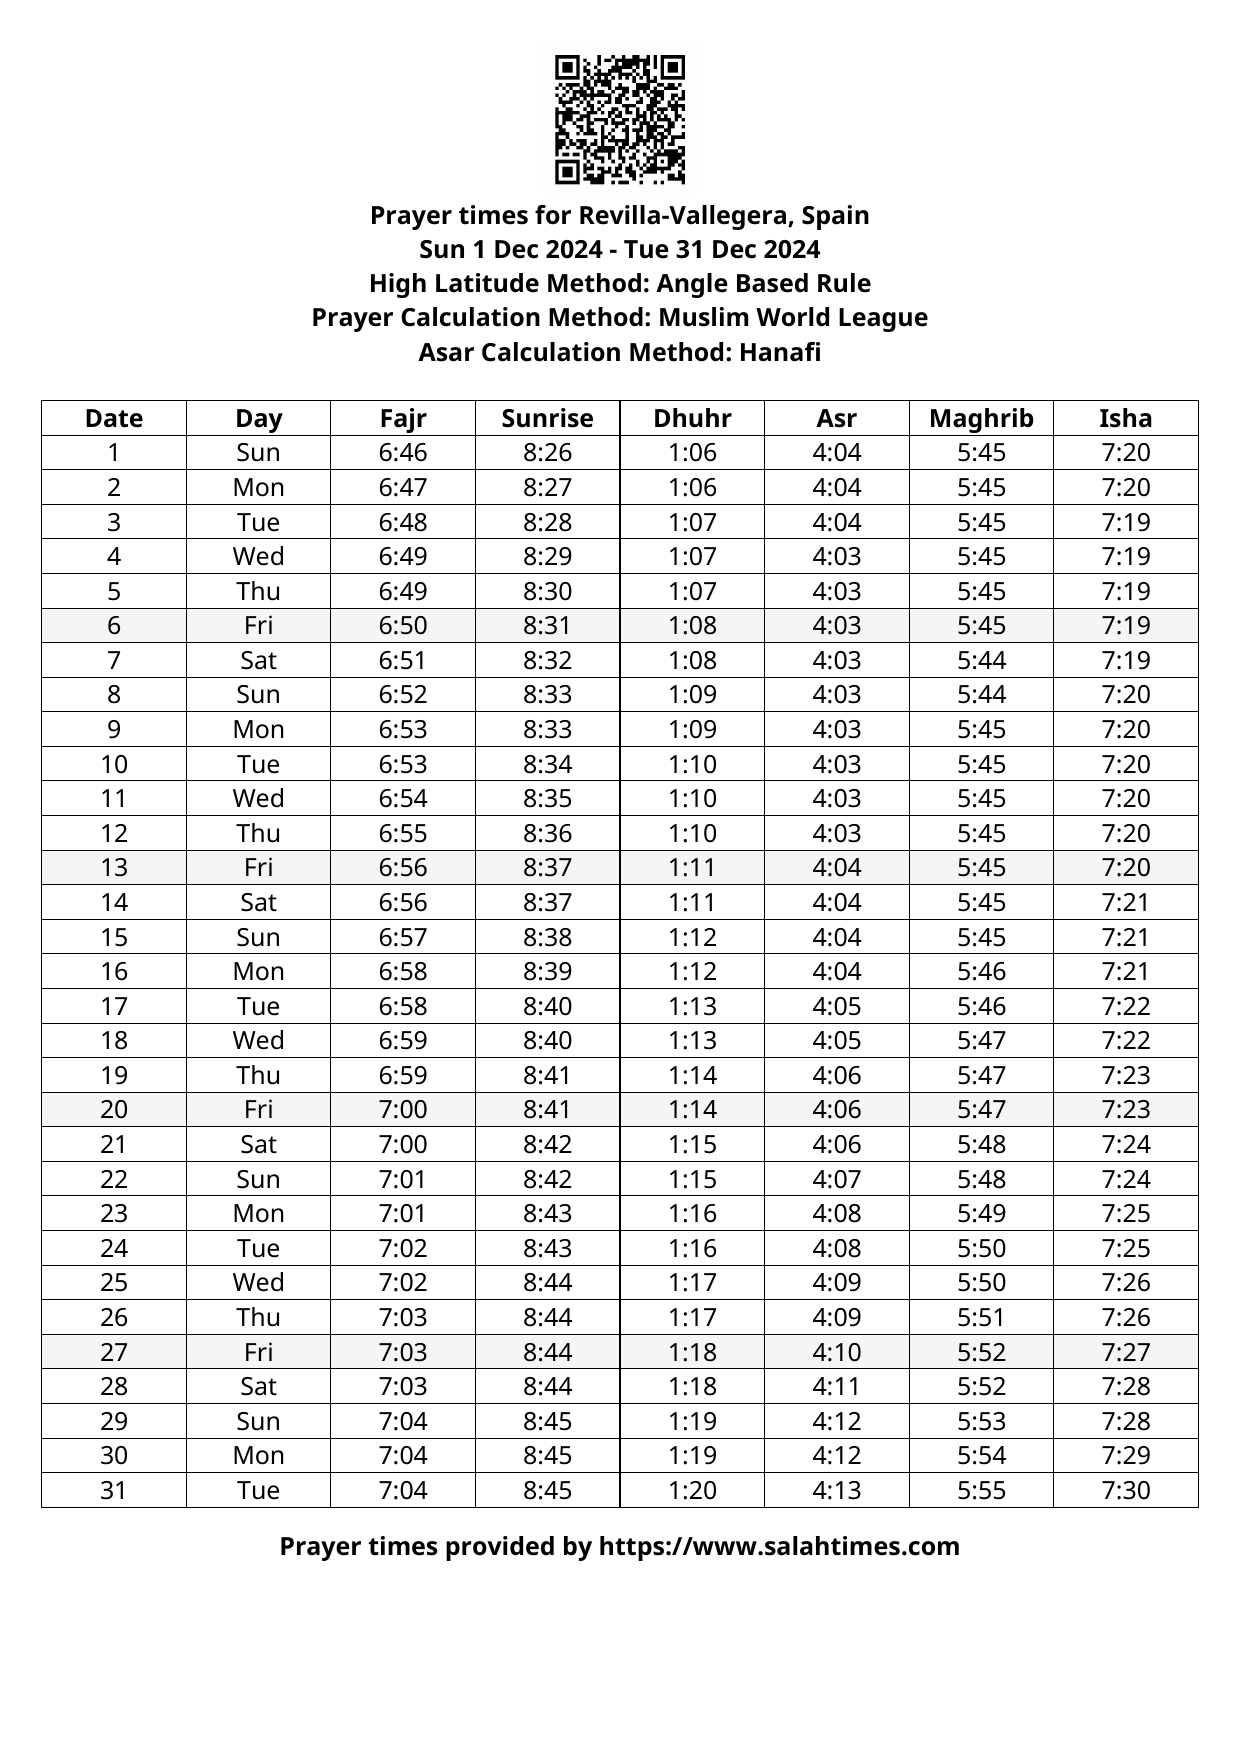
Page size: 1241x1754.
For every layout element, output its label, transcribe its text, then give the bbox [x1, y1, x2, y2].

table_cell 7:21 [1054, 954, 1198, 988]
table_cell 7:20 [1054, 747, 1198, 780]
table_cell 7:28 [1054, 1404, 1198, 1437]
table_cell Wed [187, 539, 330, 573]
table_cell 7:00 [331, 1127, 475, 1161]
table_cell 8:32 [476, 643, 619, 677]
table_cell 4:04 [765, 920, 909, 953]
table_cell 16 [42, 954, 186, 988]
table_cell 4:05 [765, 1024, 909, 1057]
table_cell 10 [42, 747, 186, 780]
table_cell 5:45 [910, 781, 1053, 815]
text Asar Calculation Method: Hanafi [42, 334, 1198, 368]
picture [542, 41, 699, 198]
table_cell 5:44 [910, 678, 1053, 711]
table_cell 1:12 [621, 920, 764, 953]
table_cell 8:39 [476, 954, 619, 988]
table_cell 1:12 [621, 954, 764, 988]
table_cell 4:04 [765, 470, 909, 504]
table_cell 1:14 [621, 1093, 764, 1126]
table_cell 7:19 [1054, 539, 1198, 573]
table_cell 5:45 [910, 574, 1053, 607]
table_cell 7:03 [331, 1300, 475, 1334]
table_cell 6:53 [331, 747, 475, 780]
table_cell Mon [187, 712, 330, 746]
table_cell 7:22 [1054, 989, 1198, 1022]
table_cell 1:15 [621, 1127, 764, 1161]
table_cell 6:53 [331, 712, 475, 746]
text Prayer Calculation Method: Muslim World League [42, 300, 1198, 334]
table_cell 8:26 [476, 436, 619, 469]
table_cell Sat [187, 885, 330, 919]
table_cell 1:11 [621, 885, 764, 919]
table_cell 6:58 [331, 954, 475, 988]
table_cell 5:45 [910, 436, 1053, 469]
table_cell 5:55 [910, 1473, 1053, 1507]
table_cell 4:11 [765, 1369, 909, 1403]
table_cell 1:07 [621, 574, 764, 607]
table_cell 15 [42, 920, 186, 953]
table_cell 1:08 [621, 609, 764, 642]
table_cell 31 [42, 1473, 186, 1507]
table_cell Thu [187, 1300, 330, 1334]
table_cell 7:26 [1054, 1300, 1198, 1334]
table_cell 7:19 [1054, 643, 1198, 677]
table_cell 4:04 [765, 851, 909, 884]
table_cell 7:29 [1054, 1439, 1198, 1472]
table_cell 7:19 [1054, 505, 1198, 538]
table_cell 14 [42, 885, 186, 919]
table_cell 7:24 [1054, 1162, 1198, 1195]
table_cell 6:59 [331, 1058, 475, 1092]
table_cell 7:20 [1054, 678, 1198, 711]
table_cell 5:48 [910, 1127, 1053, 1161]
table_cell 13 [42, 851, 186, 884]
table_cell 7:22 [1054, 1024, 1198, 1057]
table_cell 7:19 [1054, 609, 1198, 642]
table_cell 4:12 [765, 1439, 909, 1472]
table_cell 5:45 [910, 920, 1053, 953]
table_cell 4:05 [765, 989, 909, 1022]
table_cell 6:55 [331, 816, 475, 849]
table_cell 8:44 [476, 1335, 619, 1368]
table_cell 1:20 [621, 1473, 764, 1507]
table_cell Tue [187, 747, 330, 780]
table_header Dhuhr [621, 401, 764, 434]
table_cell 30 [42, 1439, 186, 1472]
table_cell 7:04 [331, 1473, 475, 1507]
table_cell Thu [187, 1058, 330, 1092]
table_cell 1:16 [621, 1196, 764, 1230]
table_cell 6:48 [331, 505, 475, 538]
table_cell 20 [42, 1093, 186, 1126]
table_cell Wed [187, 1266, 330, 1299]
table_cell 8:27 [476, 470, 619, 504]
table_cell 5:50 [910, 1266, 1053, 1299]
table_cell Sun [187, 920, 330, 953]
table_cell 5:45 [910, 505, 1053, 538]
table_cell 24 [42, 1231, 186, 1264]
table_cell Thu [187, 574, 330, 607]
table_cell 27 [42, 1335, 186, 1368]
table_cell 7:04 [331, 1439, 475, 1472]
table_header Fajr [331, 401, 475, 434]
table_cell 4:04 [765, 954, 909, 988]
table_cell Tue [187, 1231, 330, 1264]
table_cell 1:06 [621, 470, 764, 504]
table_cell 5:51 [910, 1300, 1053, 1334]
table_cell 7:21 [1054, 920, 1198, 953]
table_cell 8:34 [476, 747, 619, 780]
table_cell 5:46 [910, 954, 1053, 988]
table_cell 1:18 [621, 1369, 764, 1403]
table_cell 8:42 [476, 1162, 619, 1195]
table_cell 5:45 [910, 885, 1053, 919]
table_cell Thu [187, 816, 330, 849]
table_cell 7:20 [1054, 470, 1198, 504]
table_cell Mon [187, 954, 330, 988]
table_header Maghrib [910, 401, 1053, 434]
table_cell 7:20 [1054, 851, 1198, 884]
table_cell 7:03 [331, 1335, 475, 1368]
table_cell 6:57 [331, 920, 475, 953]
table_cell 4:09 [765, 1266, 909, 1299]
table_cell 1:07 [621, 505, 764, 538]
table_cell 6:47 [331, 470, 475, 504]
table_cell 3 [42, 505, 186, 538]
table_cell 4:03 [765, 678, 909, 711]
table_cell 1:10 [621, 747, 764, 780]
table_cell Fri [187, 1093, 330, 1126]
table_cell 1:09 [621, 678, 764, 711]
table_cell 1:10 [621, 816, 764, 849]
table_cell 4:03 [765, 816, 909, 849]
table_cell 6 [42, 609, 186, 642]
table_cell 5:53 [910, 1404, 1053, 1437]
table_cell Sat [187, 1369, 330, 1403]
table_cell Tue [187, 505, 330, 538]
table_cell 7:02 [331, 1266, 475, 1299]
table_cell 6:46 [331, 436, 475, 469]
table_cell 5:45 [910, 747, 1053, 780]
table_cell 7:20 [1054, 816, 1198, 849]
table_cell 23 [42, 1196, 186, 1230]
table_cell 8:35 [476, 781, 619, 815]
table_cell 7:20 [1054, 436, 1198, 469]
table_cell 7:25 [1054, 1196, 1198, 1230]
table_cell 4:04 [765, 885, 909, 919]
table_cell 5:45 [910, 816, 1053, 849]
table_cell 5:47 [910, 1093, 1053, 1126]
table_cell 19 [42, 1058, 186, 1092]
table_cell 18 [42, 1024, 186, 1057]
table_cell 8:44 [476, 1266, 619, 1299]
table_cell Sun [187, 678, 330, 711]
table_cell 6:54 [331, 781, 475, 815]
table_cell 7:30 [1054, 1473, 1198, 1507]
table_cell 6:51 [331, 643, 475, 677]
table_cell 8:45 [476, 1439, 619, 1472]
table_cell Mon [187, 1196, 330, 1230]
table_cell Sun [187, 1404, 330, 1437]
table_cell Sat [187, 643, 330, 677]
table_cell 1:11 [621, 851, 764, 884]
table_cell 8:44 [476, 1300, 619, 1334]
table_cell 1:09 [621, 712, 764, 746]
table_header Asr [765, 401, 909, 434]
table_cell 4:07 [765, 1162, 909, 1195]
table_cell 8:40 [476, 1024, 619, 1057]
table_cell 4:03 [765, 574, 909, 607]
table_cell Sat [187, 1127, 330, 1161]
table_cell 1:13 [621, 1024, 764, 1057]
table_cell Fri [187, 1335, 330, 1368]
table_cell Sun [187, 1162, 330, 1195]
table_cell 6:50 [331, 609, 475, 642]
table_cell 8:29 [476, 539, 619, 573]
text Sun 1 Dec 2024 - Tue 31 Dec 2024 [42, 232, 1198, 266]
table_cell Fri [187, 609, 330, 642]
table_cell 8:37 [476, 851, 619, 884]
table_cell Fri [187, 851, 330, 884]
table_cell 7:26 [1054, 1266, 1198, 1299]
table_cell 8:36 [476, 816, 619, 849]
table_cell 4:09 [765, 1300, 909, 1334]
table_cell Tue [187, 1473, 330, 1507]
table_cell 4:03 [765, 539, 909, 573]
table_cell 4:03 [765, 747, 909, 780]
table_cell 1:06 [621, 436, 764, 469]
table_cell 6:56 [331, 885, 475, 919]
table_cell 5:45 [910, 470, 1053, 504]
table_cell 8:40 [476, 989, 619, 1022]
table_cell 5:47 [910, 1058, 1053, 1092]
table_cell Mon [187, 470, 330, 504]
table_cell 1:19 [621, 1404, 764, 1437]
table_cell Wed [187, 1024, 330, 1057]
table_cell 1:17 [621, 1300, 764, 1334]
table_cell 5:48 [910, 1162, 1053, 1195]
text Prayer times provided by https://www.salahtimes.com [42, 1528, 1198, 1563]
table_cell 5:45 [910, 712, 1053, 746]
table_cell 7:02 [331, 1231, 475, 1264]
table_cell 1:10 [621, 781, 764, 815]
table_cell 4:04 [765, 436, 909, 469]
table_cell 8:43 [476, 1231, 619, 1264]
table_cell 7:01 [331, 1162, 475, 1195]
table_cell 5:52 [910, 1369, 1053, 1403]
table_cell 17 [42, 989, 186, 1022]
table_cell Wed [187, 781, 330, 815]
table_cell 5:45 [910, 851, 1053, 884]
table_cell 1:08 [621, 643, 764, 677]
table_cell 1:16 [621, 1231, 764, 1264]
table_cell 2 [42, 470, 186, 504]
table_cell 8:28 [476, 505, 619, 538]
table_header Isha [1054, 401, 1198, 434]
table_cell 1 [42, 436, 186, 469]
table_cell 8:44 [476, 1369, 619, 1403]
table_cell 21 [42, 1127, 186, 1161]
table_cell 4:03 [765, 712, 909, 746]
table_cell 4:08 [765, 1231, 909, 1264]
table_cell 1:17 [621, 1266, 764, 1299]
table_cell 4:06 [765, 1058, 909, 1092]
table_cell 5:52 [910, 1335, 1053, 1368]
text High Latitude Method: Angle Based Rule [42, 266, 1198, 300]
table_cell 4:06 [765, 1127, 909, 1161]
table_header Day [187, 401, 330, 434]
table_cell Tue [187, 989, 330, 1022]
table_cell 1:07 [621, 539, 764, 573]
table_cell 4 [42, 539, 186, 573]
table_cell 7:20 [1054, 781, 1198, 815]
table_cell 5:45 [910, 609, 1053, 642]
table_cell 1:18 [621, 1335, 764, 1368]
table_cell 22 [42, 1162, 186, 1195]
table_cell 4:08 [765, 1196, 909, 1230]
table_cell 12 [42, 816, 186, 849]
table_cell 4:13 [765, 1473, 909, 1507]
table_cell 7:03 [331, 1369, 475, 1403]
table_cell 7:01 [331, 1196, 475, 1230]
table_cell 7:28 [1054, 1369, 1198, 1403]
table_cell 8:41 [476, 1058, 619, 1092]
table_cell 8:31 [476, 609, 619, 642]
table_cell 9 [42, 712, 186, 746]
table_cell 7:27 [1054, 1335, 1198, 1368]
table_cell 7:23 [1054, 1058, 1198, 1092]
table_cell 7:25 [1054, 1231, 1198, 1264]
table_cell 6:56 [331, 851, 475, 884]
table_cell 5:44 [910, 643, 1053, 677]
table_cell 4:03 [765, 781, 909, 815]
table_cell 26 [42, 1300, 186, 1334]
table_cell 8:37 [476, 885, 619, 919]
table_cell 7:00 [331, 1093, 475, 1126]
text Prayer times for Revilla-Vallegera, Spain [42, 198, 1198, 232]
table_cell 8:45 [476, 1404, 619, 1437]
table_cell 8:45 [476, 1473, 619, 1507]
table_cell 6:49 [331, 539, 475, 573]
table_cell 5:45 [910, 539, 1053, 573]
table_cell Sun [187, 436, 330, 469]
table_cell 1:15 [621, 1162, 764, 1195]
table_cell 6:49 [331, 574, 475, 607]
table_cell 1:19 [621, 1439, 764, 1472]
table_cell 7:19 [1054, 574, 1198, 607]
table_cell 8:42 [476, 1127, 619, 1161]
table_cell 8:41 [476, 1093, 619, 1126]
table_cell 4:04 [765, 505, 909, 538]
table_cell 7:23 [1054, 1093, 1198, 1126]
table_cell 6:52 [331, 678, 475, 711]
table_cell 4:10 [765, 1335, 909, 1368]
table_header Date [42, 401, 186, 434]
table_cell 8:33 [476, 678, 619, 711]
table_cell 8:33 [476, 712, 619, 746]
table_cell 25 [42, 1266, 186, 1299]
table_cell 5:46 [910, 989, 1053, 1022]
table_cell 5:54 [910, 1439, 1053, 1472]
table_cell 5:50 [910, 1231, 1053, 1264]
table_cell 6:58 [331, 989, 475, 1022]
table_cell 8:43 [476, 1196, 619, 1230]
table_cell 5:47 [910, 1024, 1053, 1057]
table_cell 4:06 [765, 1093, 909, 1126]
table_header Sunrise [476, 401, 619, 434]
table_cell 1:14 [621, 1058, 764, 1092]
table_cell 7:04 [331, 1404, 475, 1437]
table_cell 5:49 [910, 1196, 1053, 1230]
table_cell 28 [42, 1369, 186, 1403]
table_cell 4:03 [765, 643, 909, 677]
table_cell 1:13 [621, 989, 764, 1022]
table_cell 7:24 [1054, 1127, 1198, 1161]
table_cell Mon [187, 1439, 330, 1472]
table_cell 7:20 [1054, 712, 1198, 746]
table_cell 11 [42, 781, 186, 815]
table_cell 7:21 [1054, 885, 1198, 919]
table_cell 4:12 [765, 1404, 909, 1437]
table_cell 29 [42, 1404, 186, 1437]
table_cell 8:30 [476, 574, 619, 607]
table_cell 8 [42, 678, 186, 711]
table_cell 6:59 [331, 1024, 475, 1057]
table_cell 8:38 [476, 920, 619, 953]
table_cell 7 [42, 643, 186, 677]
table_cell 5 [42, 574, 186, 607]
table_cell 4:03 [765, 609, 909, 642]
